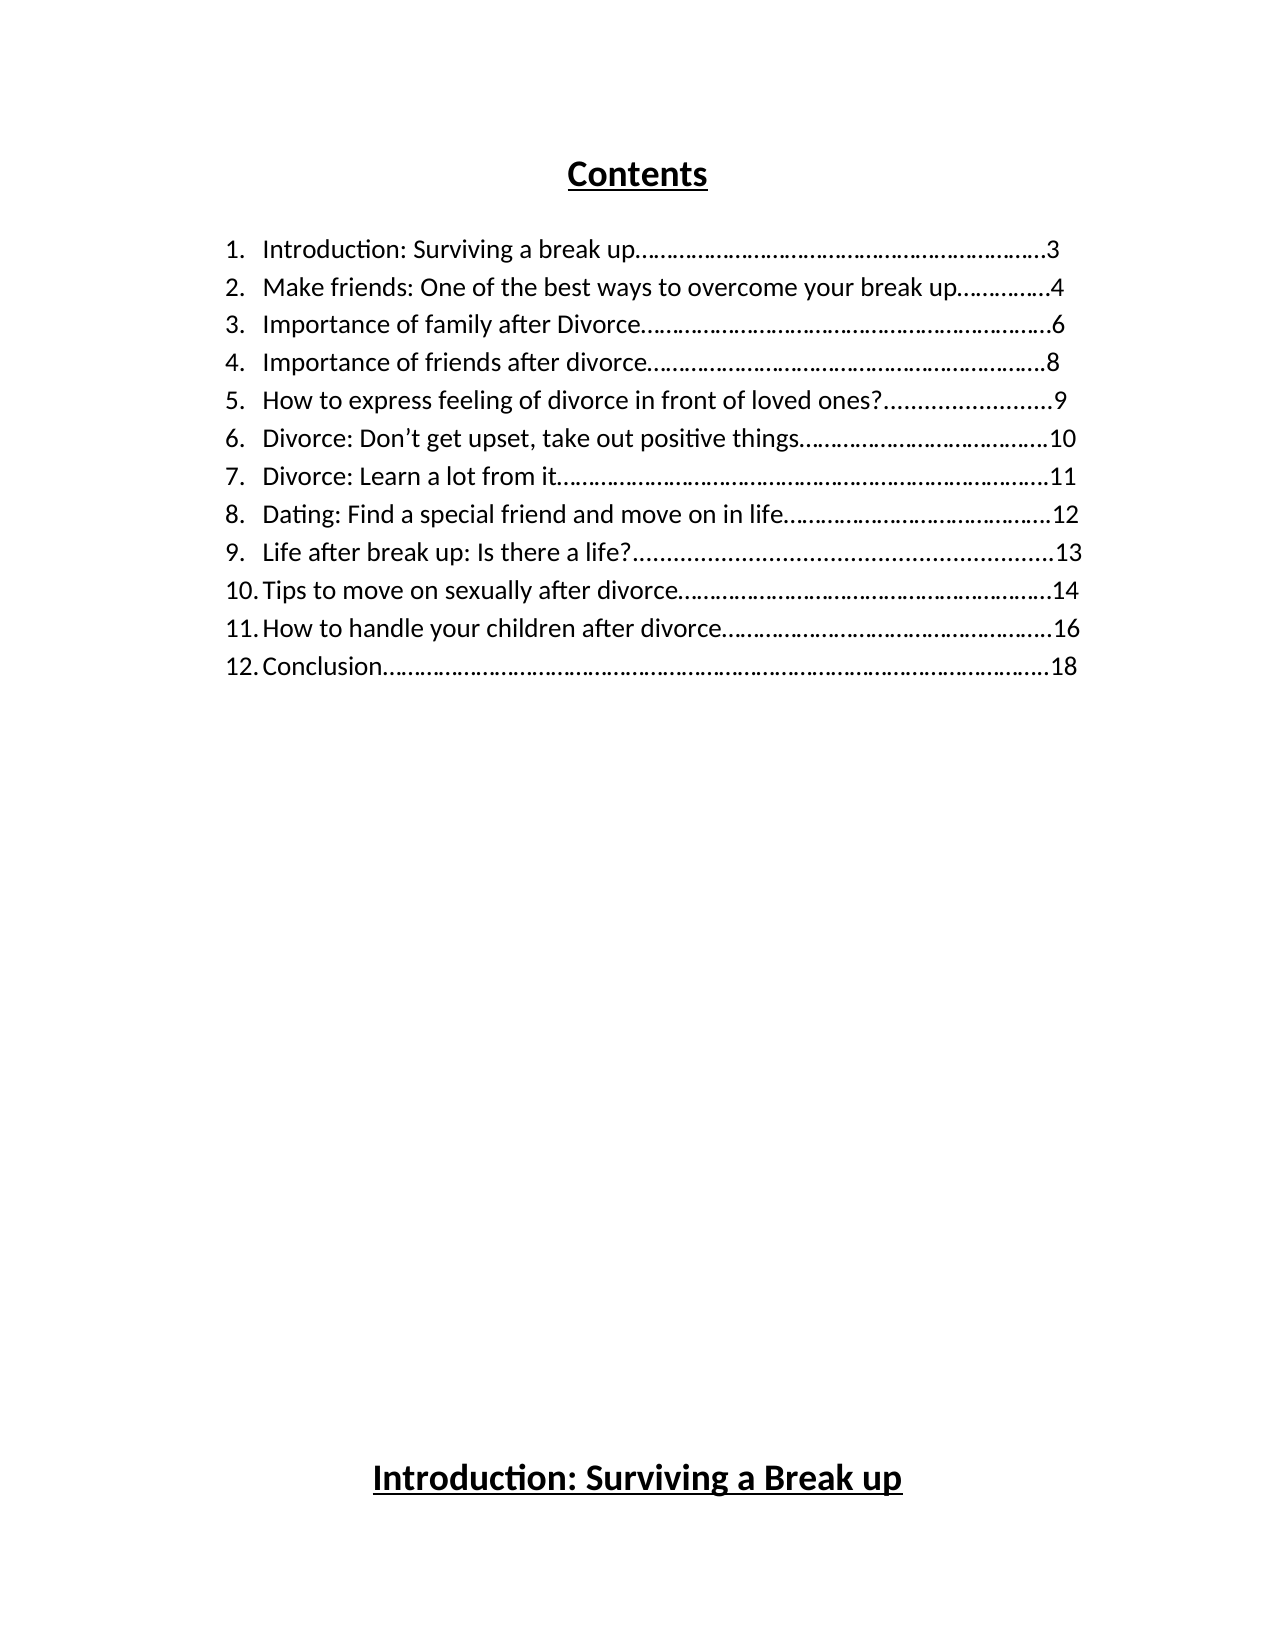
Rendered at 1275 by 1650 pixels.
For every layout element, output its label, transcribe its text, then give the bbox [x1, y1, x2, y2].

list Introduction: Surviving a break up…………………………………………………………3 [225, 232, 1087, 265]
list Divorce: Don’t get upset, take out positive things………………………………….10 [225, 421, 1087, 454]
list Importance of friends after divorce……………………………………………………….8 [225, 346, 1087, 379]
list Divorce: Learn a lot from it…………………………………………………………………….11 [225, 459, 1087, 492]
list Tips to move on sexually after divorce……………………………………………………14 [225, 573, 1087, 606]
list Conclusion……………………………………………………………………………………………..18 [225, 649, 1087, 682]
text Contents [187, 150, 1087, 196]
text Introduction: Surviving a Break up [187, 1454, 1087, 1500]
list How to handle your children after divorce……………………………………………..16 [225, 611, 1087, 644]
list Importance of family after Divorce…………………………………………………………6 [225, 308, 1087, 341]
list Dating: Find a special friend and move on in life…………………………………….12 [225, 497, 1087, 530]
list Make friends: One of the best ways to overcome your break up……………4 [225, 270, 1087, 303]
list Life after break up: Is there a life?..............................................................13 [225, 535, 1087, 568]
list How to express feeling of divorce in front of loved ones?.........................9 [225, 383, 1087, 417]
